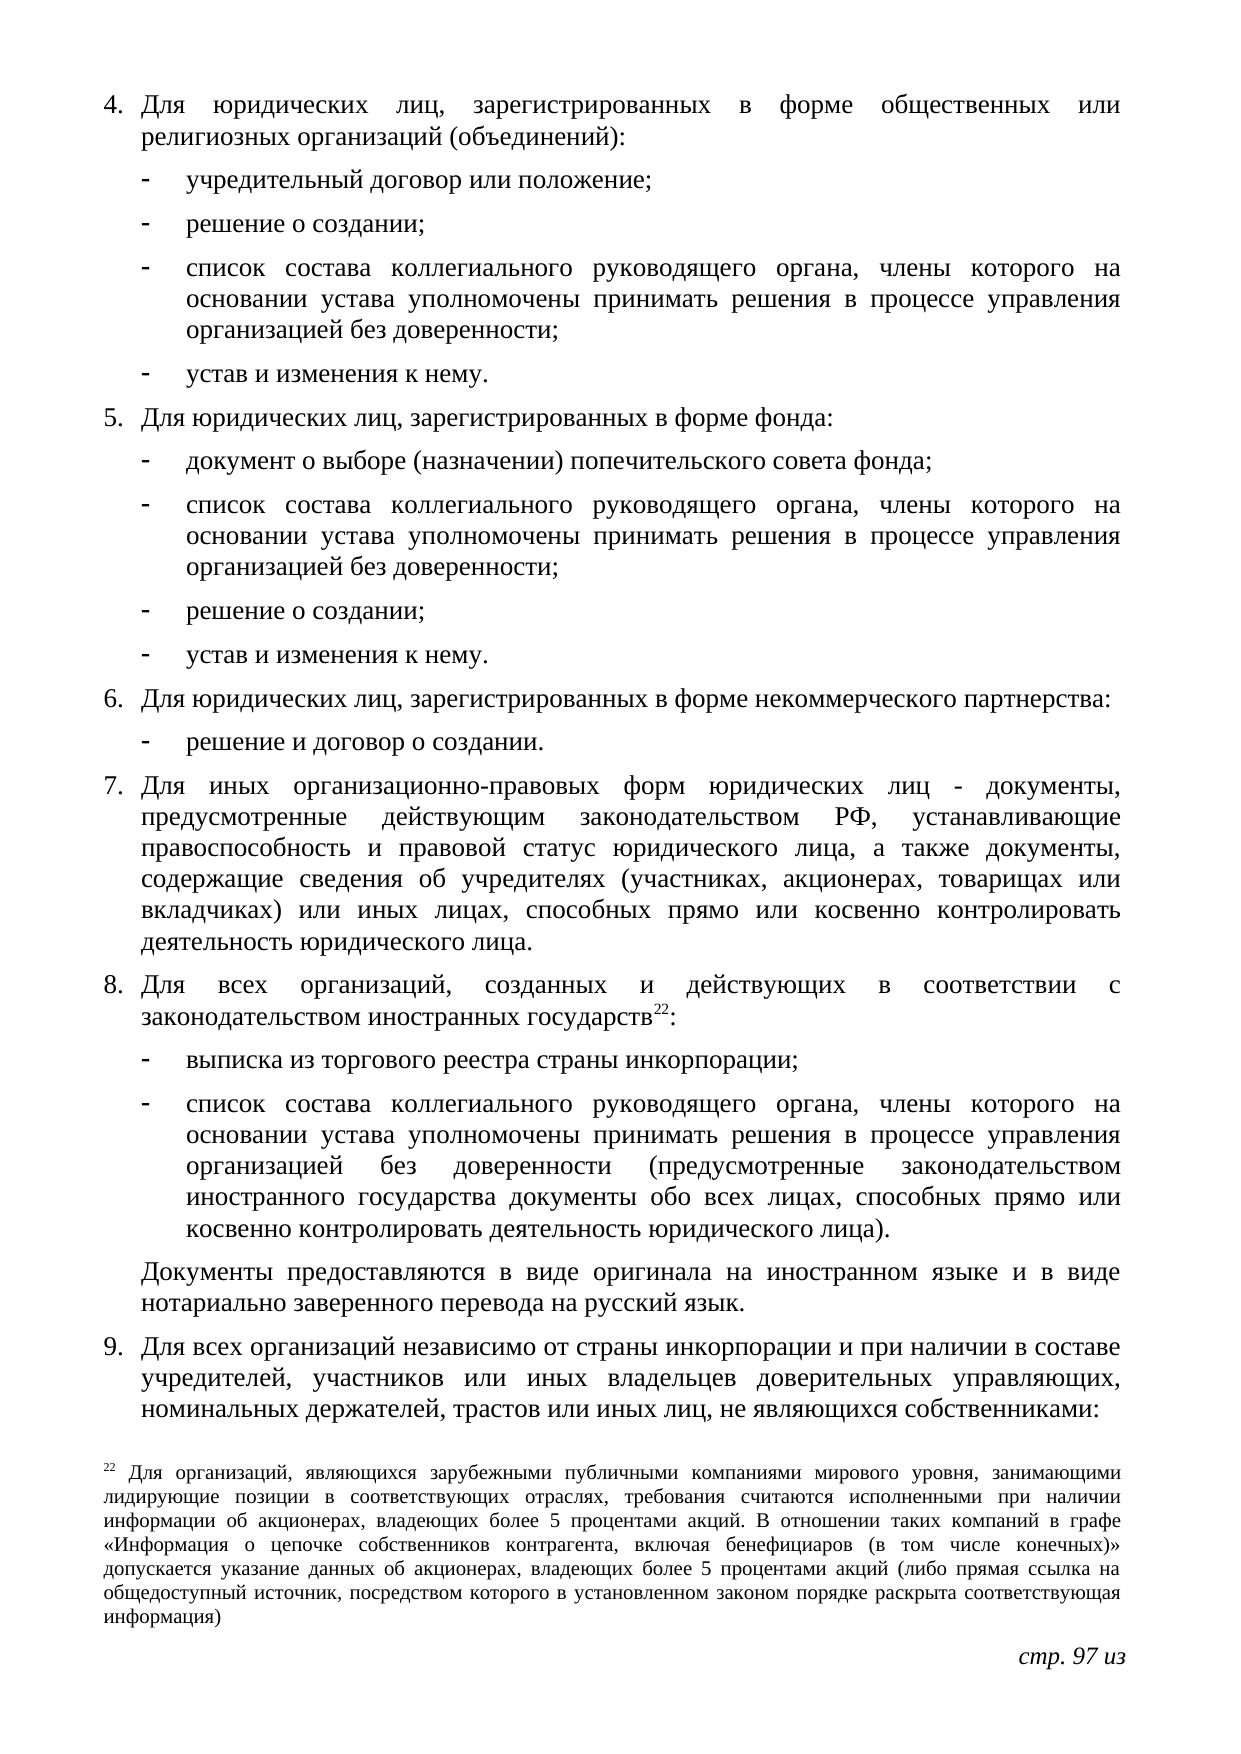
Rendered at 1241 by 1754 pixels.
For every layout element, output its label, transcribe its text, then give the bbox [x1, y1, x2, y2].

list решение о создании; [141, 207, 1122, 238]
list Для всех организаций независимо от страны инкорпорации и при наличии в составе учредителей, участников или иных владельцев доверительных управляющих, номинальных держателей, трастов или иных лиц, не являющихся собственниками: [103, 1330, 1122, 1423]
list решение и договор о создании. [141, 725, 1122, 757]
list Для всех организаций, созданных и действующих в соответствии с законодательством иностранных государств: [103, 968, 1122, 1031]
list документ о выборе (назначении) попечительского совета фонда; [141, 444, 1122, 476]
list устав и изменения к нему. [141, 638, 1122, 669]
text Документы предоставляются в виде оригинала на иностранном языке и в виде нотариально заверенного перевода на русский язык. [141, 1255, 1122, 1318]
list выписка из торгового реестра страны инкорпорации; [141, 1043, 1122, 1074]
list список состава коллегиального руководящего органа, члены которого на основании устава уполномочены принимать решения в процессе управления организацией без доверенности (предусмотренные законодательством иностранного государства документы обо всех лицах, способных прямо или косвенно контролировать деятельность юридического лица). [141, 1087, 1122, 1243]
list устав и изменения к нему. [141, 357, 1122, 388]
list Для юридических лиц, зарегистрированных в форме некоммерческого партнерства: [103, 682, 1122, 713]
list учредительный договор или положение; [141, 163, 1122, 195]
list Для иных организационно-правовых форм юридических лиц - документы, предусмотренные действующим законодательством РФ, устанавливающие правоспособность и правовой статус юридического лица, а также документы, содержащие сведения об учредителях (участниках, акционерах, товарищах или вкладчиках) или иных лицах, способных прямо или косвенно контролировать деятельность юридического лица. [103, 769, 1122, 956]
list решение о создании; [141, 594, 1122, 625]
list Для юридических лиц, зарегистрированных в форме общественных или религиозных организаций (объединений): [103, 89, 1122, 151]
list Для юридических лиц, зарегистрированных в форме фонда: [103, 401, 1122, 432]
